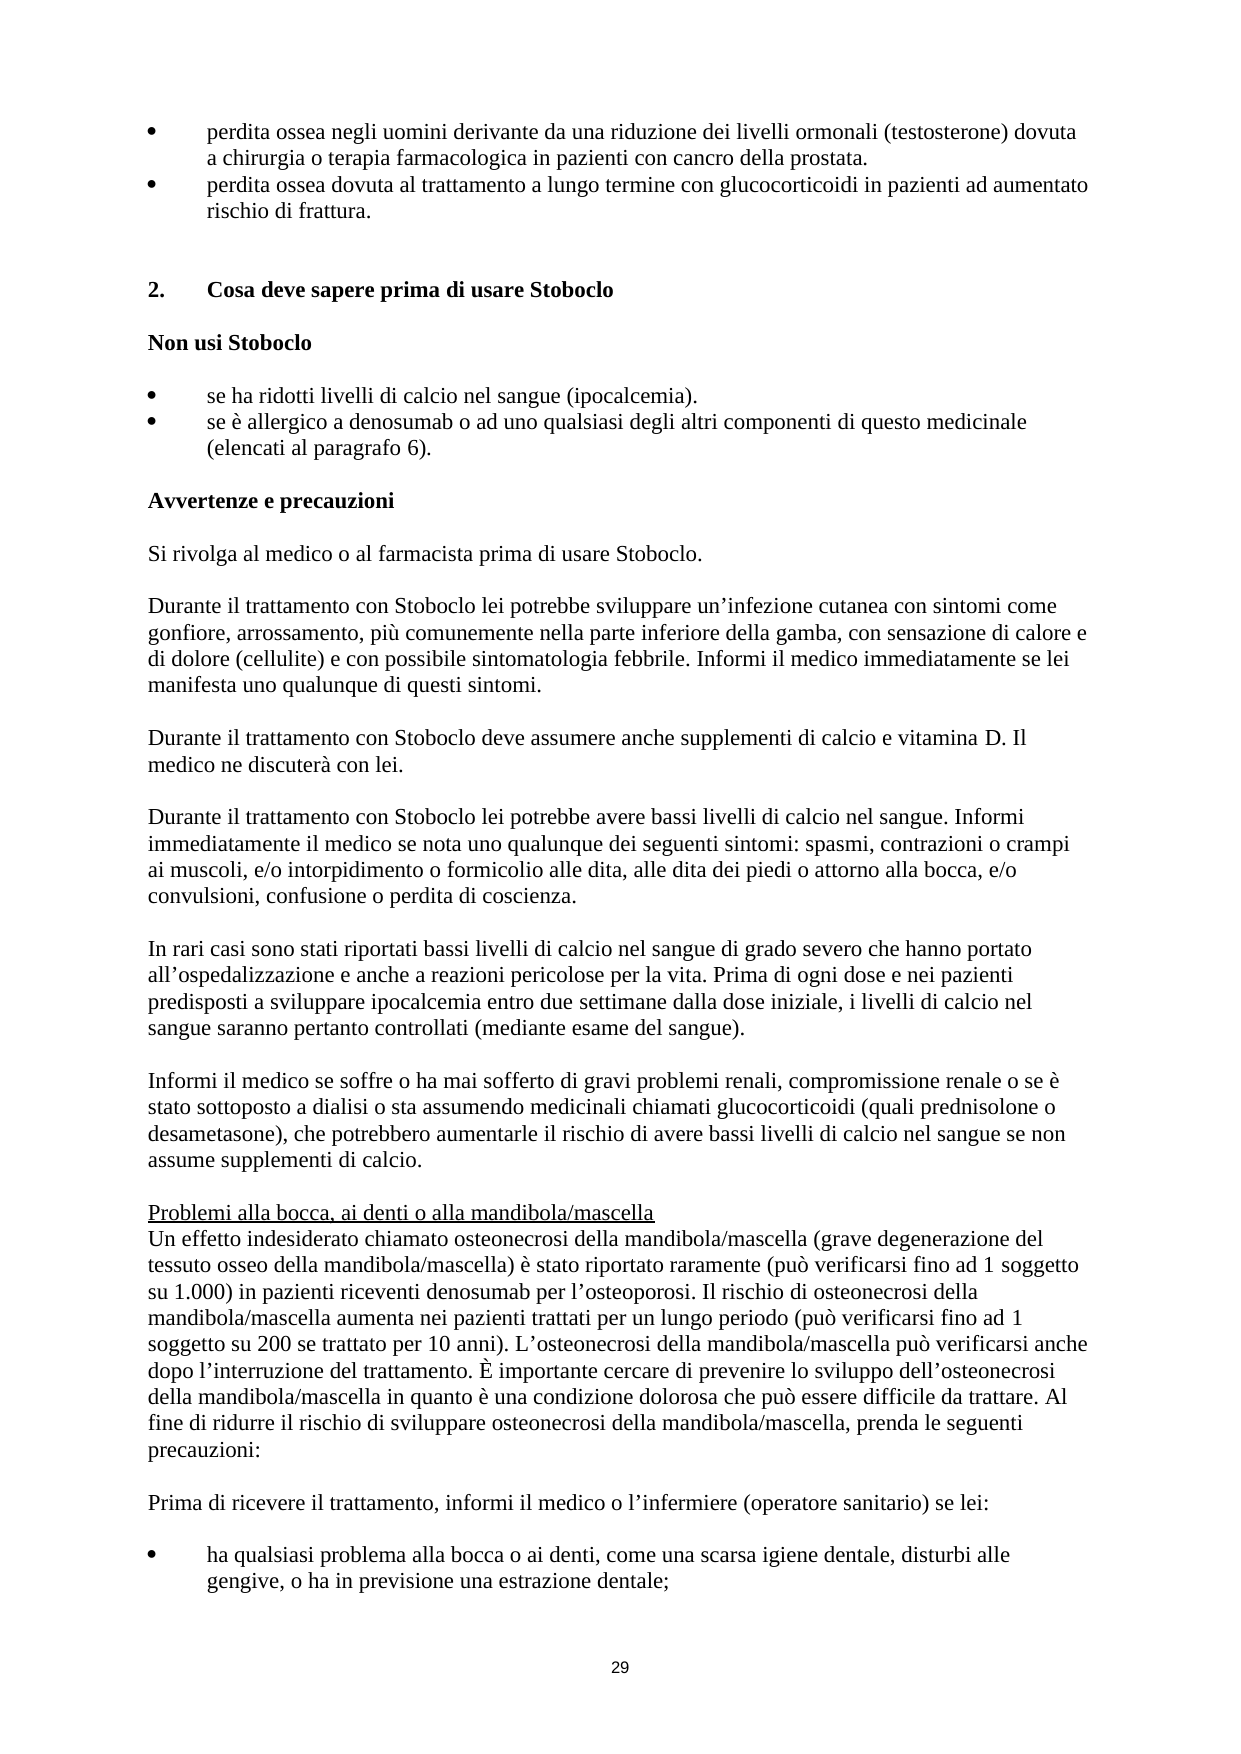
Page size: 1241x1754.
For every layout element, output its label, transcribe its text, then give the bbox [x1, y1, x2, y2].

text Un effetto indesiderato chiamato osteonecrosi della mandibola/mascella (grave degenerazione del tessuto osseo della mandibola/mascella) è stato riportato raramente (può verificarsi fino ad 1 soggetto su 1.000) in pazienti riceventi denosumab per l’osteoporosi. Il rischio di osteonecrosi della mandibola/mascella aumenta nei pazienti trattati per un lungo periodo (può verificarsi fino ad 1 soggetto su 200 se trattato per 10 anni). L’osteonecrosi della mandibola/mascella può verificarsi anche dopo l’interruzione del trattamento. È importante cercare di prevenire lo sviluppo dell’osteonecrosi della mandibola/mascella in quanto è una condizione dolorosa che può essere difficile da trattare. Al fine di ridurre il rischio di sviluppare osteonecrosi della mandibola/mascella, prenda le seguenti precauzioni: [148, 1225, 1093, 1462]
text Si rivolga al medico o al farmacista prima di usare Stoboclo. [148, 540, 1093, 566]
list perdita ossea negli uomini derivante da una riduzione dei livelli ormonali (testosterone) dovuta a chirurgia o terapia farmacologica in pazienti con cancro della prostata. [148, 118, 1093, 171]
text Non usi Stoboclo [148, 329, 1093, 355]
list se ha ridotti livelli di calcio nel sangue (ipocalcemia). [148, 382, 1093, 408]
text Problemi alla bocca, ai denti o alla mandibola/mascella [148, 1199, 1093, 1225]
text Prima di ricevere il trattamento, informi il medico o l’infermiere (operatore sanitario) se lei: [148, 1488, 1093, 1515]
list ha qualsiasi problema alla bocca o ai denti, come una scarsa igiene dentale, disturbi alle gengive, o ha in previsione una estrazione dentale; [148, 1541, 1093, 1594]
text Informi il medico se soffre o ha mai sofferto di gravi problemi renali, compromissione renale o se è stato sottoposto a dialisi o sta assumendo medicinali chiamati glucocorticoidi (quali prednisolone o desametasone), che potrebbero aumentarle il rischio di avere bassi livelli di calcio nel sangue se non assume supplementi di calcio. [148, 1067, 1093, 1172]
list perdita ossea dovuta al trattamento a lungo termine con glucocorticoidi in pazienti ad aumentato rischio di frattura. [148, 171, 1093, 223]
text 2. Cosa deve sapere prima di usare Stoboclo [148, 276, 1093, 303]
text Durante il trattamento con Stoboclo lei potrebbe avere bassi livelli di calcio nel sangue. Informi immediatamente il medico se nota uno qualunque dei seguenti sintomi: spasmi, contrazioni o crampi ai muscoli, e/o intorpidimento o formicolio alle dita, alle dita dei piedi o attorno alla bocca, e/o convulsioni, confusione o perdita di coscienza. [148, 803, 1093, 909]
text Durante il trattamento con Stoboclo deve assumere anche supplementi di calcio e vitamina D. Il medico ne discuterà con lei. [148, 724, 1093, 777]
text Durante il trattamento con Stoboclo lei potrebbe sviluppare un’infezione cutanea con sintomi come gonfiore, arrossamento, più comunemente nella parte inferiore della gamba, con sensazione di calore e di dolore (cellulite) e con possibile sintomatologia febbrile. Informi il medico immediatamente se lei manifesta uno qualunque di questi sintomi. [148, 592, 1093, 698]
text In rari casi sono stati riportati bassi livelli di calcio nel sangue di grado severo che hanno portato all’ospedalizzazione e anche a reazioni pericolose per la vita. Prima di ogni dose e nei pazienti predisposti a sviluppare ipocalcemia entro due settimane dalla dose iniziale, i livelli di calcio nel sangue saranno pertanto controllati (mediante esame del sangue). [148, 935, 1093, 1041]
text Avvertenze e precauzioni [148, 487, 1093, 513]
list se è allergico a denosumab o ad uno qualsiasi degli altri componenti di questo medicinale (elencati al paragrafo 6). [148, 408, 1093, 461]
